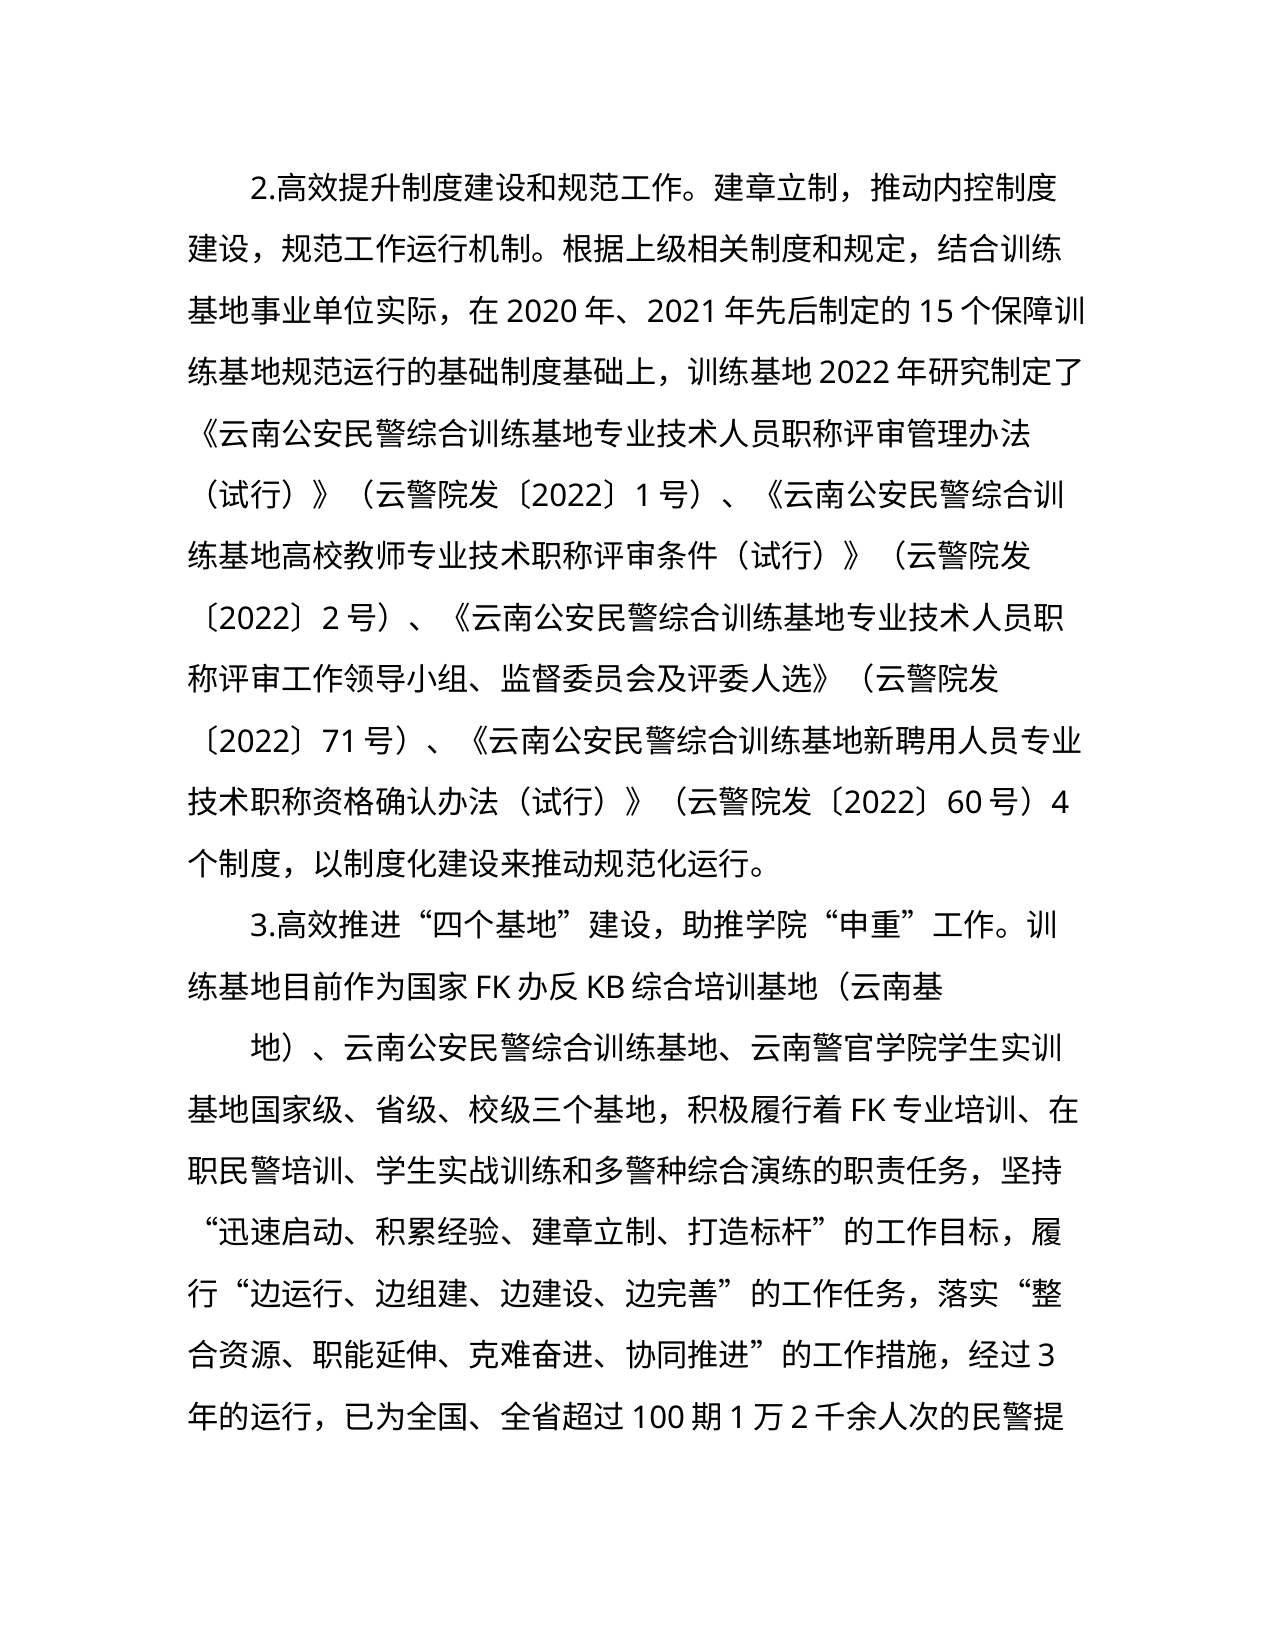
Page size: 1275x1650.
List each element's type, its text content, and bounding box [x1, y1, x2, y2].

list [187, 1010, 1087, 1441]
list 2.高效提升制度建设和规范工作。建章立制，推动内控制度建设，规范工作运行机制。根据上级相关制度和规定，结合训练基地事业单位实际，在2020年、2021年先后制定的15个保障训练基地规范运行的基础制度基础上，训练基地2022年研究制定了《云南公安民警综合训练基地专业技术人员职称评审管理办法（试行）》（云警院发〔2022〕1号）、《云南公安民警综合训练基地高校教师专业技术职称评审条件（试行）》（云警院发〔2022〕2号）、《云南公安民警综合训练基地专业技术人员职称评审工作领导小组、监督委员会及评委人选》（云警院发〔2022〕71号）、《云南公安民警综合训练基地新聘用人员专业技术职称资格确认办法（试行）》（云警院发〔2022〕60号）4个制度，以制度化建设来推动规范化运行。 [187, 150, 1087, 887]
list 3.高效推进“四个基地”建设，助推学院“申重”工作。训练基地目前作为国家FK办反KB综合培训基地（云南基 [187, 887, 1087, 1010]
